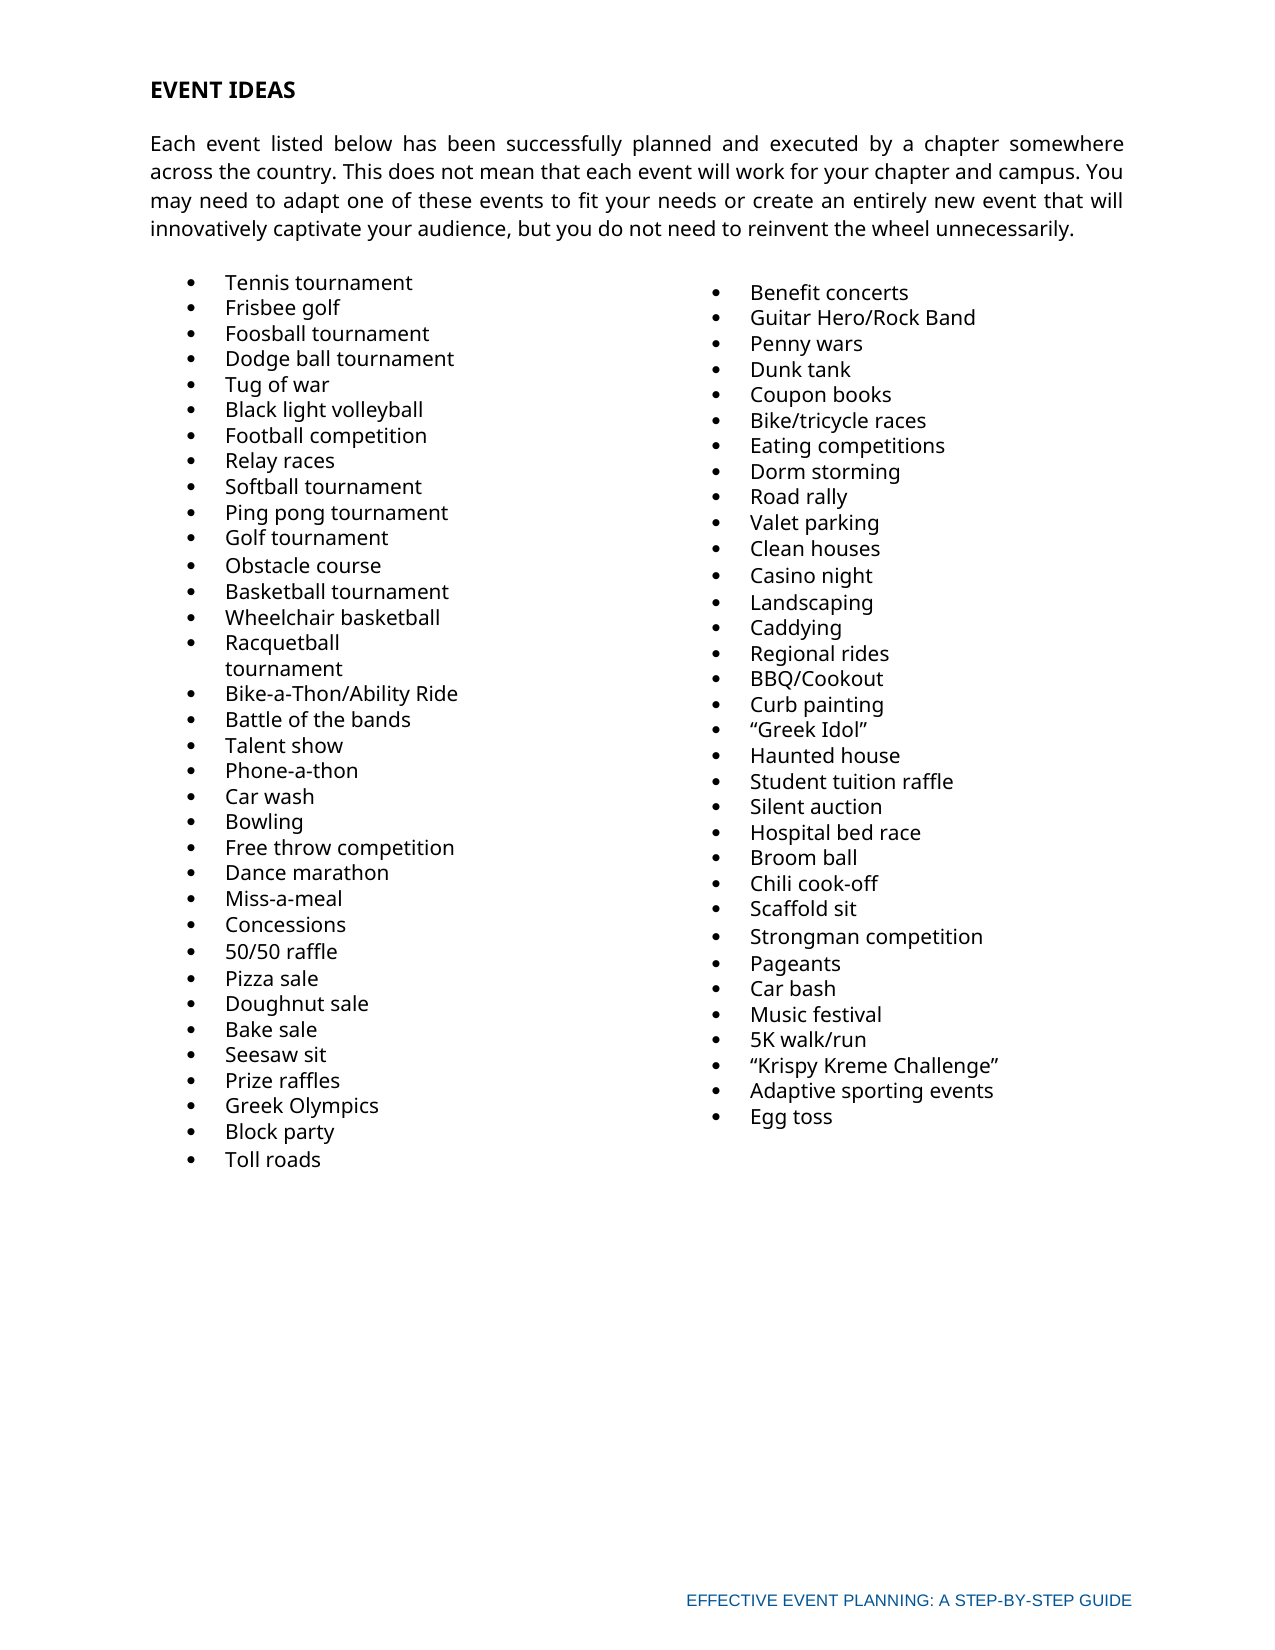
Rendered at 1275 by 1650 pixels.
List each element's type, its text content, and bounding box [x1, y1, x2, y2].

list Valet parking [712, 510, 1137, 536]
list Eating competitions [712, 433, 1137, 459]
list Egg toss [712, 1104, 1137, 1129]
list Prize raffles [187, 1068, 459, 1093]
list Hospital bed race [712, 820, 1137, 845]
list “Greek Idol” [712, 717, 1137, 743]
list Guitar Hero/Rock Band [712, 305, 1137, 331]
list Foosball tournament [187, 321, 459, 346]
list Bake sale [187, 1017, 459, 1042]
list Miss-a-meal [187, 886, 459, 912]
list Strongman competition [712, 922, 1137, 950]
list Car wash [187, 784, 459, 809]
text Each event listed below has been successfully planned and executed by a chapter somewhere across the country. This does not mean that each event will work for your chapter and campus. You may need to adapt one of these events to fit your needs or create an entirely new event that will innovatively captivate your audience, but you do not need to reinvent the wheel unnecessarily. [150, 129, 1125, 243]
list Battle of the bands [187, 707, 459, 733]
list Free throw competition [187, 835, 459, 860]
list Coupon books [712, 382, 1137, 408]
list 50/50 raffle [187, 937, 459, 966]
list Chili cook-off [712, 871, 1137, 896]
list Wheelchair basketball [187, 605, 459, 630]
list Dorm storming [712, 459, 1137, 484]
list Dance marathon [187, 860, 459, 886]
list Pizza sale [187, 966, 459, 991]
list 5K walk/run [712, 1027, 1137, 1053]
list Silent auction [712, 794, 1137, 820]
list Softball tournament [187, 474, 459, 499]
list Tug of war [187, 372, 459, 397]
list Basketball tournament [187, 579, 459, 605]
subtitle EVENT IDEAS [150, 74, 1137, 105]
list Landscaping [712, 590, 1137, 615]
list Car bash [712, 976, 1137, 1002]
list Road rally [712, 484, 1137, 510]
list Clean houses [712, 536, 1137, 561]
list “Krispy Kreme Challenge” [712, 1053, 1137, 1078]
list Bowling [187, 809, 459, 835]
list BBQ/Cookout [712, 666, 1137, 692]
list Golf tournament [187, 525, 459, 551]
list Caddying [712, 615, 1137, 641]
list Broom ball [712, 845, 1137, 871]
list Talent show [187, 733, 459, 758]
list Penny wars [712, 331, 1137, 357]
list Greek Olympics [187, 1093, 459, 1119]
list Black light volleyball [187, 397, 459, 423]
list Haunted house [712, 743, 1137, 768]
list Football competition [187, 423, 459, 448]
list Relay races [187, 448, 459, 474]
list Student tuition raffle [712, 769, 1137, 794]
list Seesaw sit [187, 1042, 459, 1068]
list Scaffold sit [712, 896, 1137, 922]
list Bike/tricycle races [712, 408, 1137, 433]
list Ping pong tournament [187, 500, 459, 525]
list Doughnut sale [187, 991, 459, 1017]
list Phone-a-thon [187, 758, 459, 784]
list Casino night [712, 561, 1137, 589]
list Obstacle course [187, 551, 459, 579]
list Bike-a-Thon/Ability Ride [187, 681, 459, 707]
list Music festival [712, 1002, 1137, 1027]
list Adaptive sporting events [712, 1078, 1137, 1104]
list Toll roads [187, 1145, 459, 1173]
list Frisbee golf [187, 295, 459, 321]
list Benefit concerts [712, 280, 1137, 305]
list Tennis tournament [187, 269, 459, 295]
list Dodge ball tournament [187, 346, 459, 372]
list Dunk tank [712, 357, 1137, 382]
list Concessions [187, 912, 459, 937]
list Regional rides [712, 641, 1137, 666]
list Racquetball tournament [187, 630, 459, 681]
list Curb painting [712, 692, 1137, 717]
list Block party [187, 1119, 459, 1144]
list Pageants [712, 951, 1137, 976]
